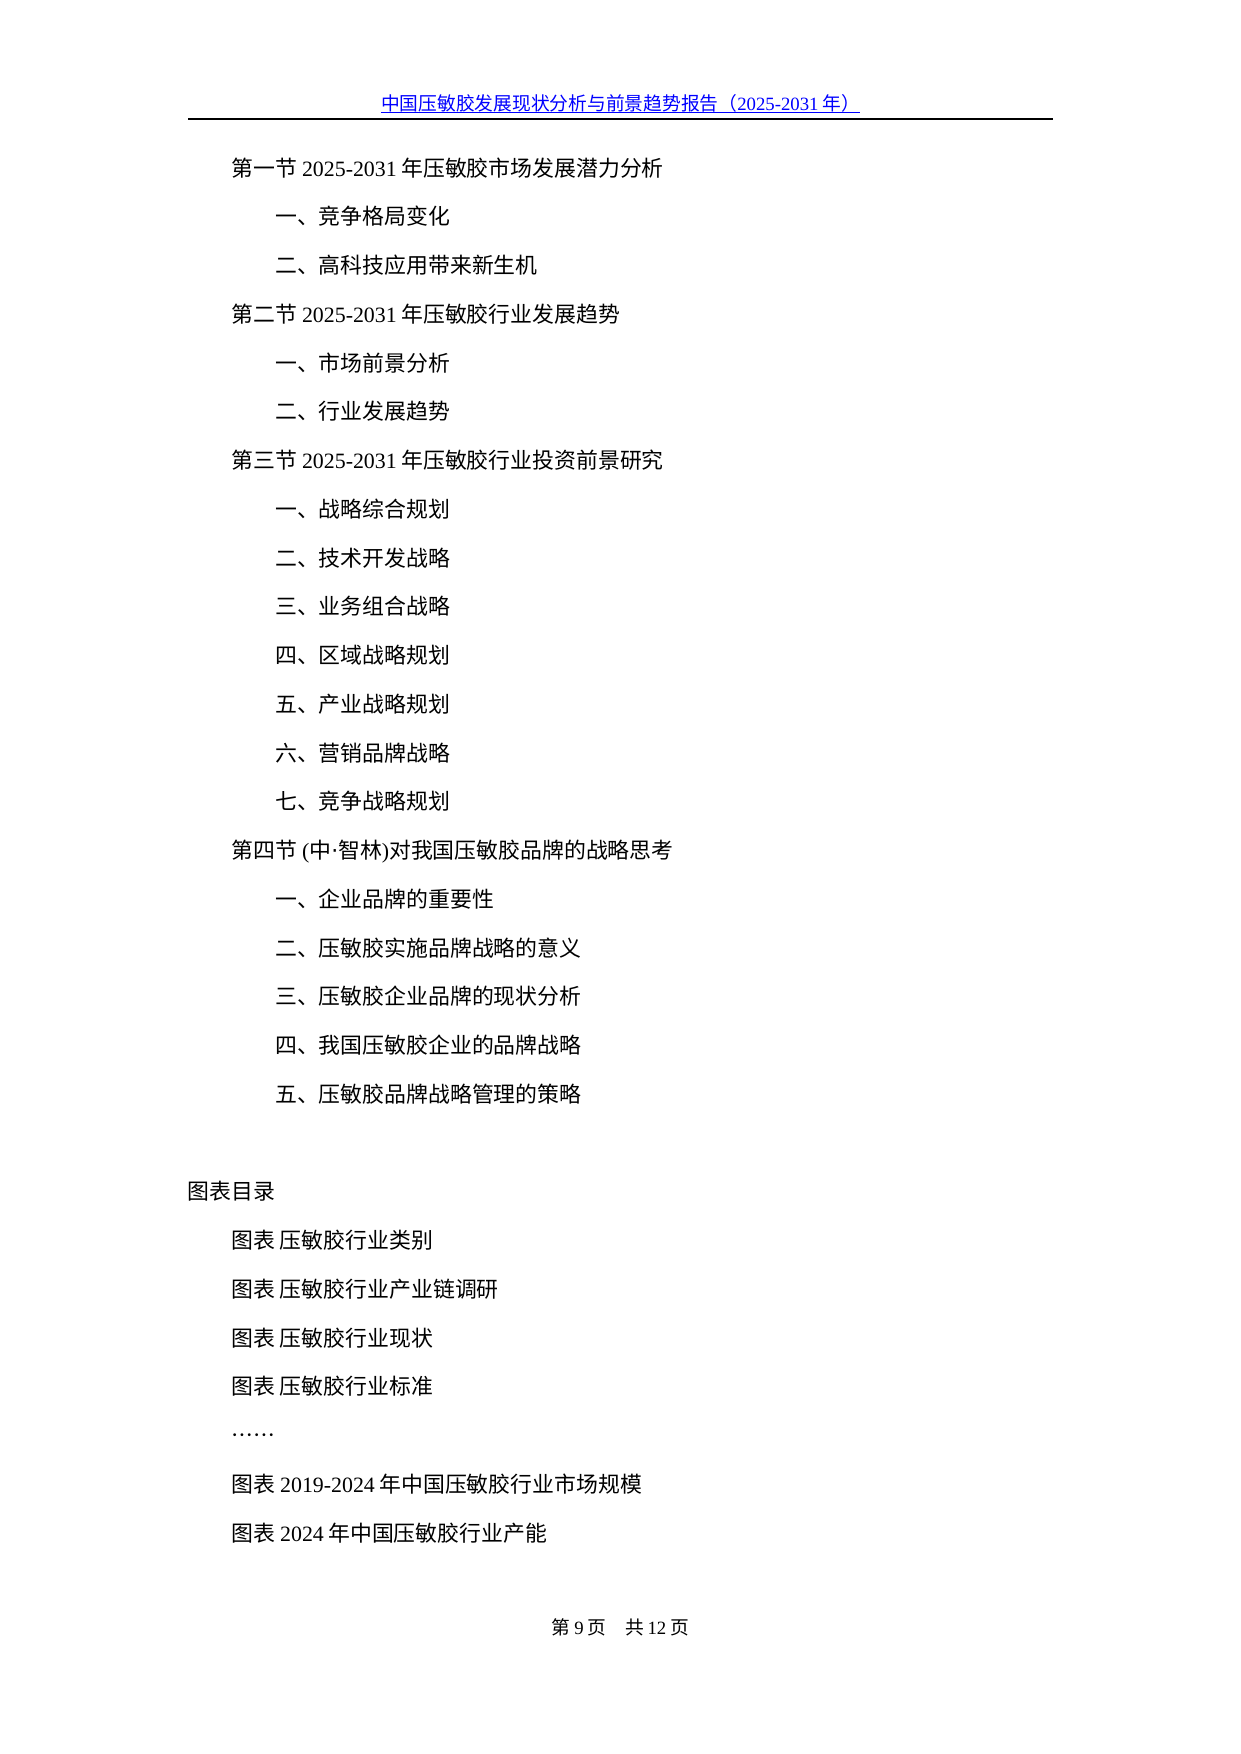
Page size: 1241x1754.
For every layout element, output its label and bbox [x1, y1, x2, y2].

text [187, 150, 1053, 1548]
